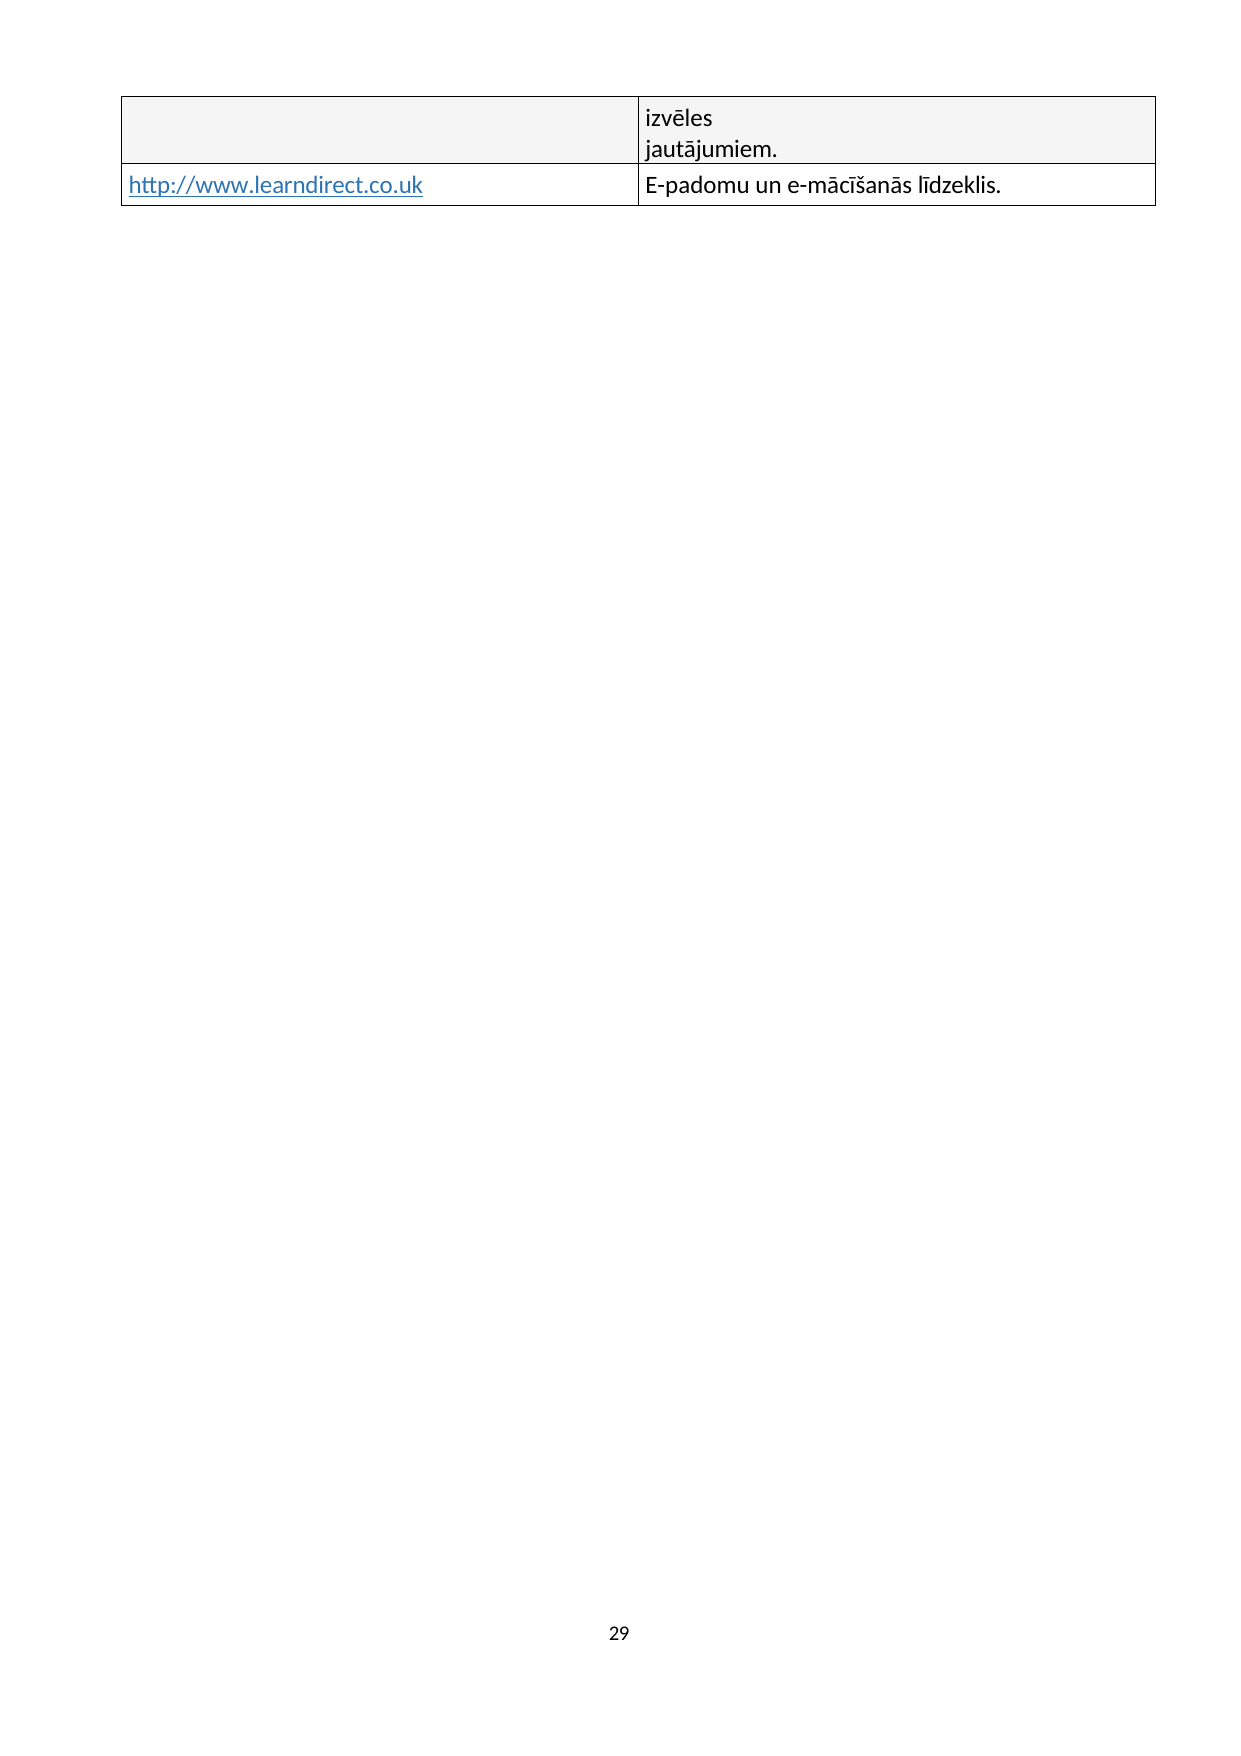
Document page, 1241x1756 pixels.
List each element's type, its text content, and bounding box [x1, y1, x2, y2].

table_cell http://www.learndirect.co.uk [122, 164, 638, 205]
table_cell E-padomu un e-mācīšanās līdzeklis. [639, 164, 1155, 205]
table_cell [639, 97, 1155, 163]
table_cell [122, 97, 638, 163]
